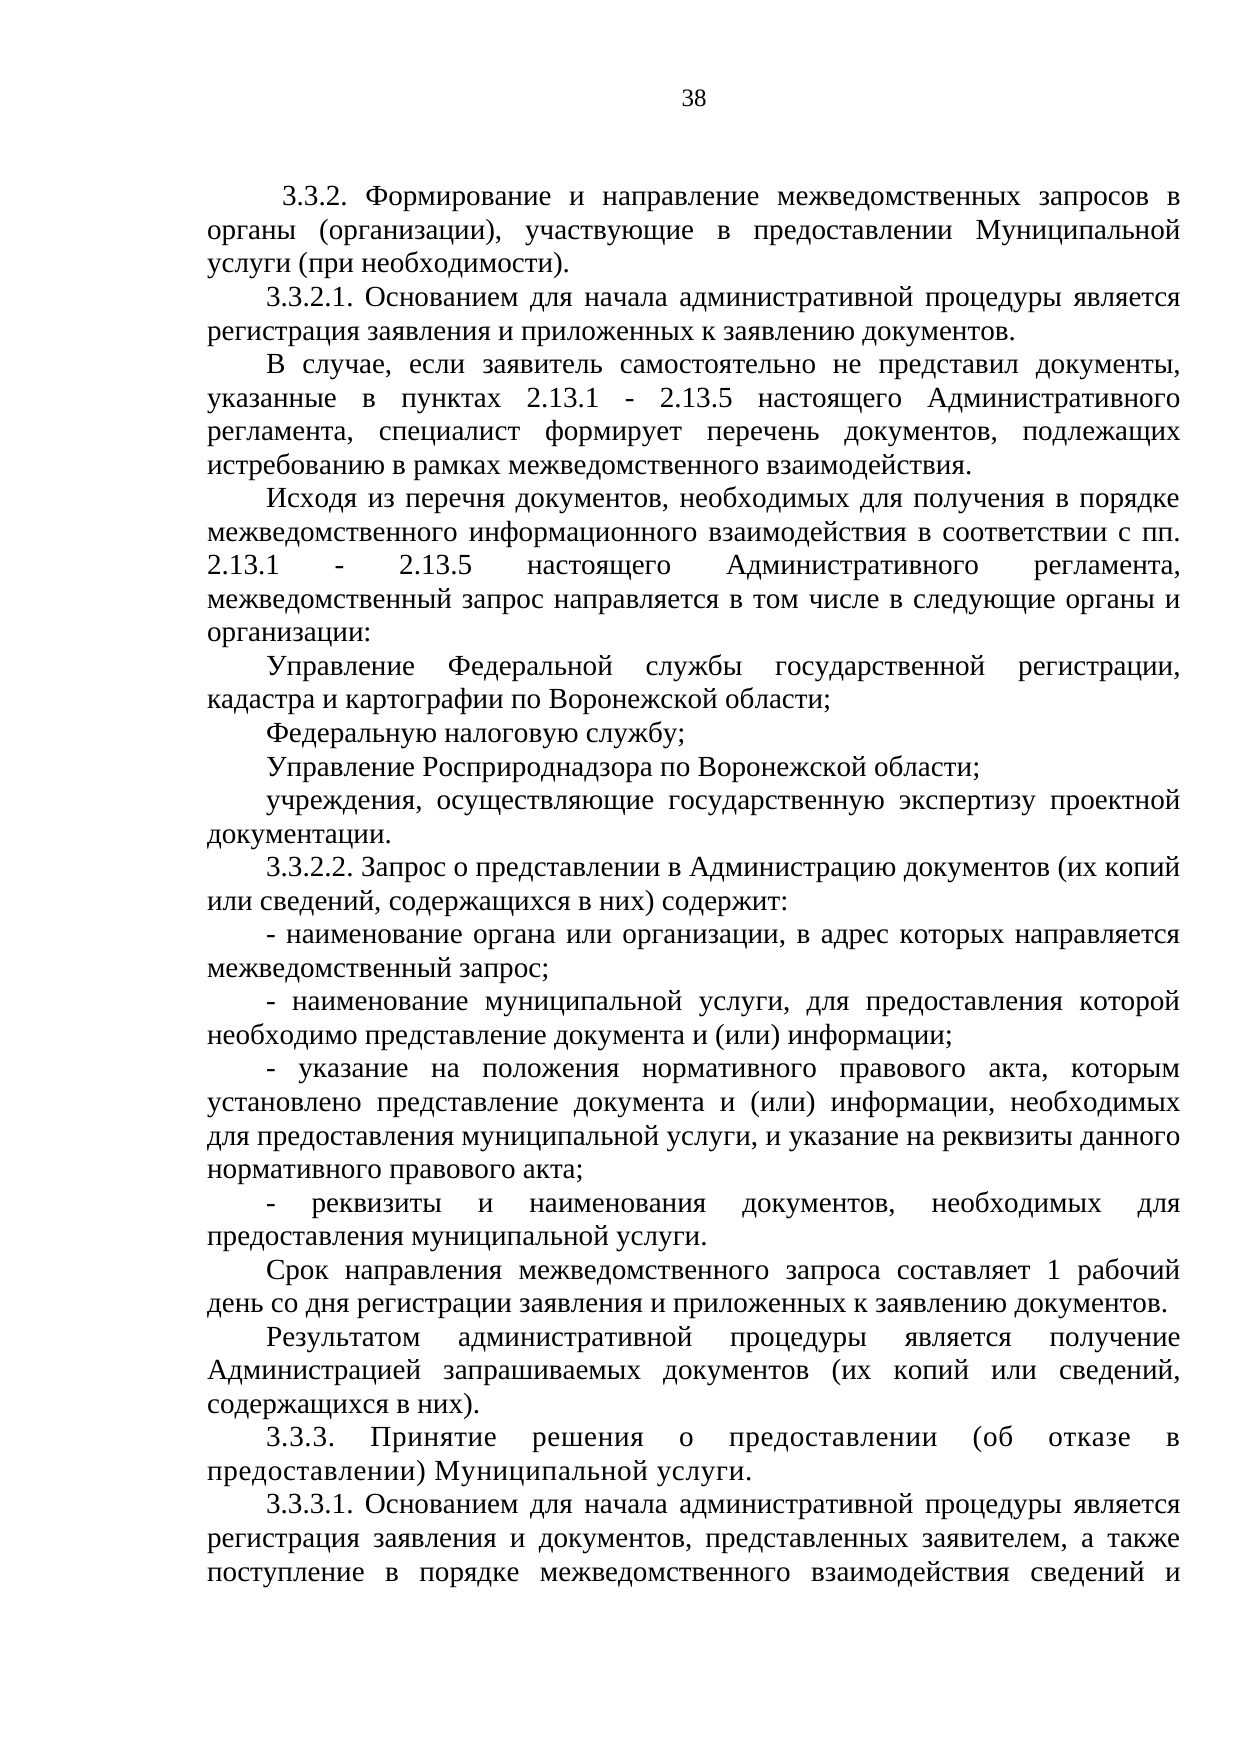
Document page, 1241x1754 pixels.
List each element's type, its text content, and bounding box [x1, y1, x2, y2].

text Федеральную налоговую службу; [207, 715, 1181, 749]
text - наименование органа или организации, в адрес которых направляется межведомственный запрос; [207, 916, 1181, 983]
text 3.3.2.2. Запрос о представлении в Администрацию документов (их копий или сведений, содержащихся в них) содержит: [207, 849, 1181, 916]
text В случае, если заявитель самостоятельно не представил документы, указанные в пунктах 2.13.1 - 2.13.5 настоящего Административного регламента, специалист формирует перечень документов, подлежащих истребованию в рамках межведомственного взаимодействия. [207, 346, 1181, 480]
text 3.3.2. Формирование и направление межведомственных запросов в органы (организации), участвующие в предоставлении Муниципальной услуги (при необходимости). [207, 178, 1181, 279]
text - наименование муниципальной услуги, для предоставления которой необходимо представление документа и (или) информации; [207, 983, 1181, 1051]
text Управление Федеральной службы государственной регистрации, кадастра и картографии по Воронежской области; [207, 648, 1181, 715]
text Результатом административной процедуры является получение Администрацией запрашиваемых документов (их копий или сведений, содержащихся в них). [207, 1319, 1181, 1419]
text Управление Росприроднадзора по Воронежской области; [207, 749, 1181, 782]
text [207, 1487, 1181, 1587]
text - реквизиты и наименования документов, необходимых для предоставления муниципальной услуги. [207, 1185, 1181, 1252]
text 3.3.2.1. Основанием для начала административной процедуры является регистрация заявления и приложенных к заявлению документов. [207, 279, 1181, 346]
text учреждения, осуществляющие государственную экспертизу проектной документации. [207, 782, 1181, 849]
text Срок направления межведомственного запроса составляет 1 рабочий день со дня регистрации заявления и приложенных к заявлению документов. [207, 1252, 1181, 1319]
text - указание на положения нормативного правового акта, которым установлено представление документа и (или) информации, необходимых для предоставления муниципальной услуги, и указание на реквизиты данного нормативного правового акта; [207, 1051, 1181, 1185]
text 3.3.3. Принятие решения о предоставлении (об отказе в предоставлении) Муниципальной услуги. [207, 1419, 1181, 1487]
text Исходя из перечня документов, необходимых для получения в порядке межведомственного информационного взаимодействия в соответствии с пп. 2.13.1 - 2.13.5 настоящего Административного регламента, межведомственный запрос направляется в том числе в следующие органы и организации: [207, 480, 1181, 648]
